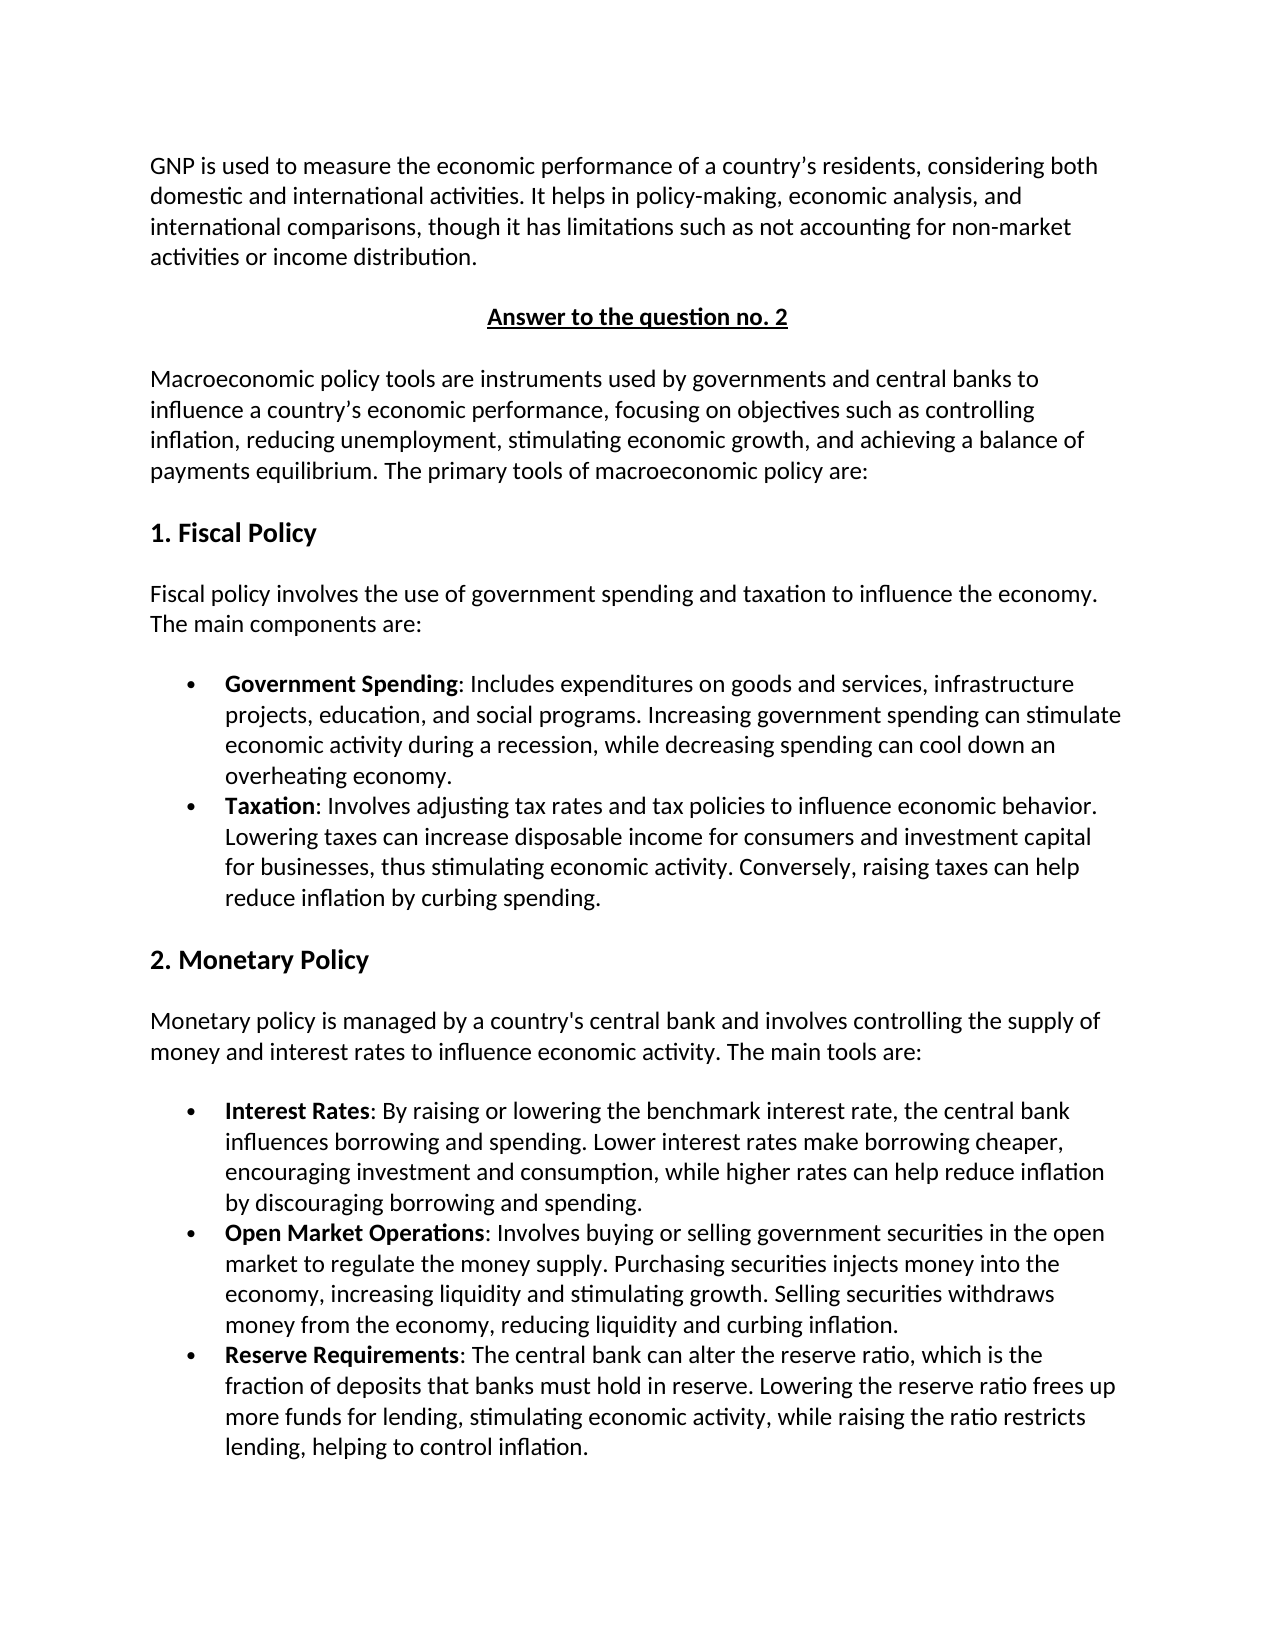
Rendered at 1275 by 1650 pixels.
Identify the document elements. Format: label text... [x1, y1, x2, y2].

text 2. Monetary Policy [150, 942, 1125, 976]
list Taxation: Involves adjusting tax rates and tax policies to influence economic behavior. Lowering taxes can increase disposable income for consumers and investment capital for businesses, thus stimulating economic activity. Conversely, raising taxes can help reduce inflation by curbing spending. [187, 790, 1125, 912]
list Interest Rates: By raising or lowering the benchmark interest rate, the central bank influences borrowing and spending. Lower interest rates make borrowing cheaper, encouraging investment and consumption, while higher rates can help reduce inflation by discouraging borrowing and spending. [187, 1095, 1125, 1217]
text Fiscal policy involves the use of government spending and taxation to influence the economy. The main components are: [150, 578, 1125, 639]
list Open Market Operations: Involves buying or selling government securities in the open market to regulate the money supply. Purchasing securities injects money into the economy, increasing liquidity and stimulating growth. Selling securities withdraws money from the economy, reducing liquidity and curbing inflation. [187, 1217, 1125, 1339]
text Macroeconomic policy tools are instruments used by governments and central banks to influence a country’s economic performance, focusing on objectives such as controlling inflation, reducing unemployment, stimulating economic growth, and achieving a balance of payments equilibrium. The primary tools of macroeconomic policy are: [150, 363, 1125, 485]
text Answer to the question no. 2 [150, 301, 1125, 332]
text Monetary policy is managed by a country's central bank and involves controlling the supply of money and interest rates to influence economic activity. The main tools are: [150, 1005, 1125, 1066]
text GNP is used to measure the economic performance of a country’s residents, considering both domestic and international activities. It helps in policy-making, economic analysis, and international comparisons, though it has limitations such as not accounting for non-market activities or income distribution. [150, 150, 1125, 272]
list Reserve Requirements: The central bank can alter the reserve ratio, which is the fraction of deposits that banks must hold in reserve. Lowering the reserve ratio frees up more funds for lending, stimulating economic activity, while raising the ratio restricts lending, helping to control inflation. [187, 1339, 1125, 1462]
list Government Spending: Includes expenditures on goods and services, infrastructure projects, education, and social programs. Increasing government spending can stimulate economic activity during a recession, while decreasing spending can cool down an overheating economy. [187, 668, 1125, 790]
text 1. Fiscal Policy [150, 514, 1125, 549]
